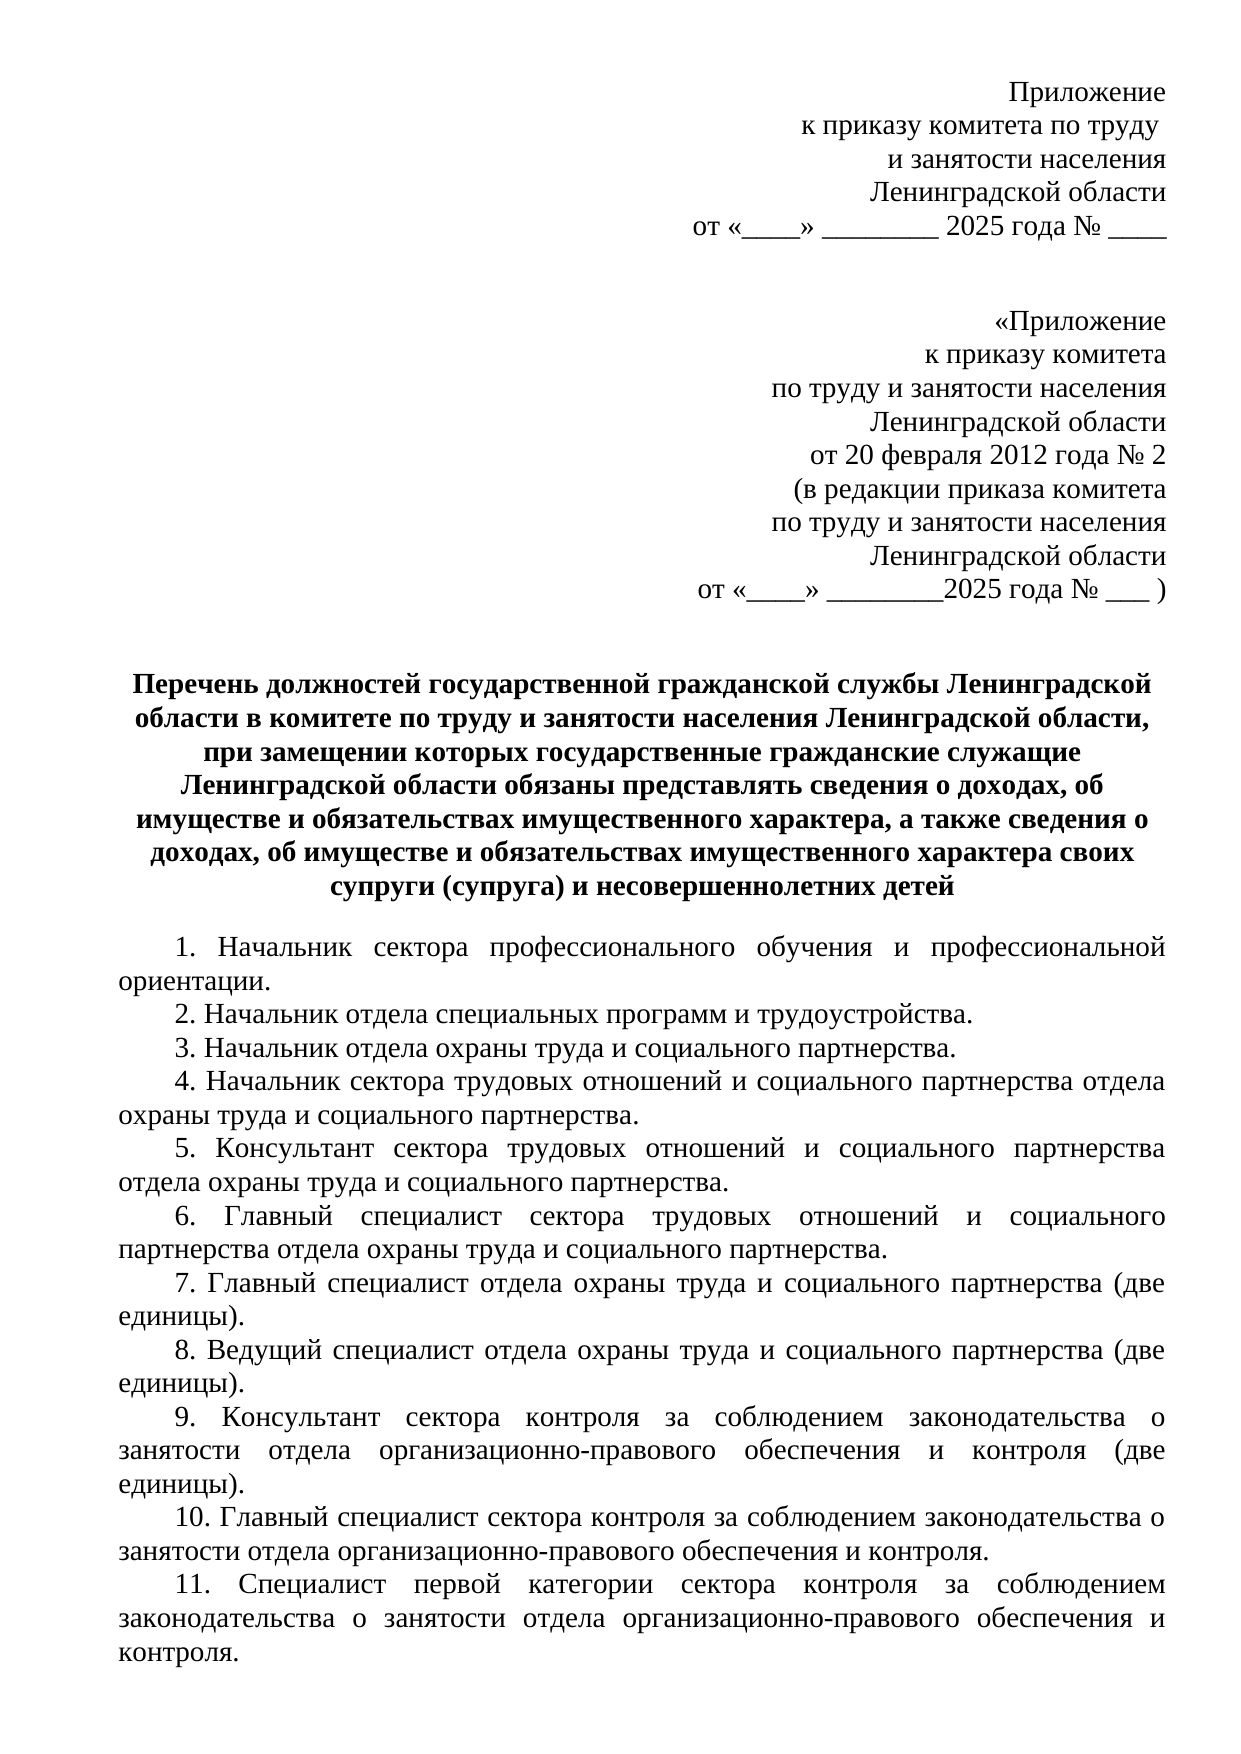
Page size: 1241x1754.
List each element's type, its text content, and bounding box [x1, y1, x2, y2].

text Ленинградской области [650, 538, 1166, 571]
text 8. Ведущий специалист отдела охраны труда и социального партнерства (две единицы). [118, 1332, 1166, 1399]
text 7. Главный специалист отдела охраны труда и социального партнерства (две единицы). [118, 1265, 1166, 1332]
text 10. Главный специалист сектора контроля за соблюдением законодательства о занятости отдела организационно-правового обеспечения и контроля. [118, 1499, 1166, 1567]
text (в редакции приказа комитета [650, 471, 1166, 504]
text 6. Главный специалист сектора трудовых отношений и социального партнерства отдела охраны труда и социального партнерства. [118, 1198, 1166, 1265]
text 1. Начальник сектора профессионального обучения и профессиональной ориентации. [118, 929, 1166, 996]
text 3. Начальник отдела охраны труда и социального партнерства. [118, 1030, 1166, 1063]
text 5. Консультант сектора трудовых отношений и социального партнерства отдела охраны труда и социального партнерства. [118, 1131, 1166, 1198]
text 11. Специалист первой категории сектора контроля за соблюдением законодательства о занятости отдела организационно-правового обеспечения и контроля. [118, 1567, 1166, 1667]
text Перечень должностей государственной гражданской службы Ленинградской области в комитете по труду и занятости населения Ленинградской области, при замещении которых государственные гражданские служащие Ленинградской области обязаны представлять сведения о доходах, об имуществе и обязательствах имущественного характера, а также сведения о доходах, об имуществе и обязательствах имущественного характера своих супруги (супруга) и несовершеннолетних детей [118, 667, 1166, 901]
text 4. Начальник сектора трудовых отношений и социального партнерства отдела охраны труда и социального партнерства. [118, 1063, 1166, 1131]
text 9. Консультант сектора контроля за соблюдением законодательства о занятости отдела организационно-правового обеспечения и контроля (две единицы). [118, 1399, 1166, 1499]
text Приложение [118, 74, 1166, 107]
text от 20 февраля 2012 года № 2 [650, 437, 1166, 471]
text по труду и занятости населения [650, 370, 1166, 404]
text от «____» ________2025 года № ___ ) [650, 571, 1166, 605]
text «Приложение [650, 303, 1166, 337]
text Ленинградской области [650, 174, 1166, 208]
text 2. Начальник отдела специальных программ и трудоустройства. [118, 996, 1166, 1030]
text по труду и занятости населения [650, 504, 1166, 538]
text от «____» ________ 2025 года № ____ [650, 208, 1166, 242]
text к приказу комитета по труду и занятости населения [650, 107, 1166, 174]
text к приказу комитета [650, 337, 1166, 370]
text Ленинградской области [650, 404, 1166, 437]
